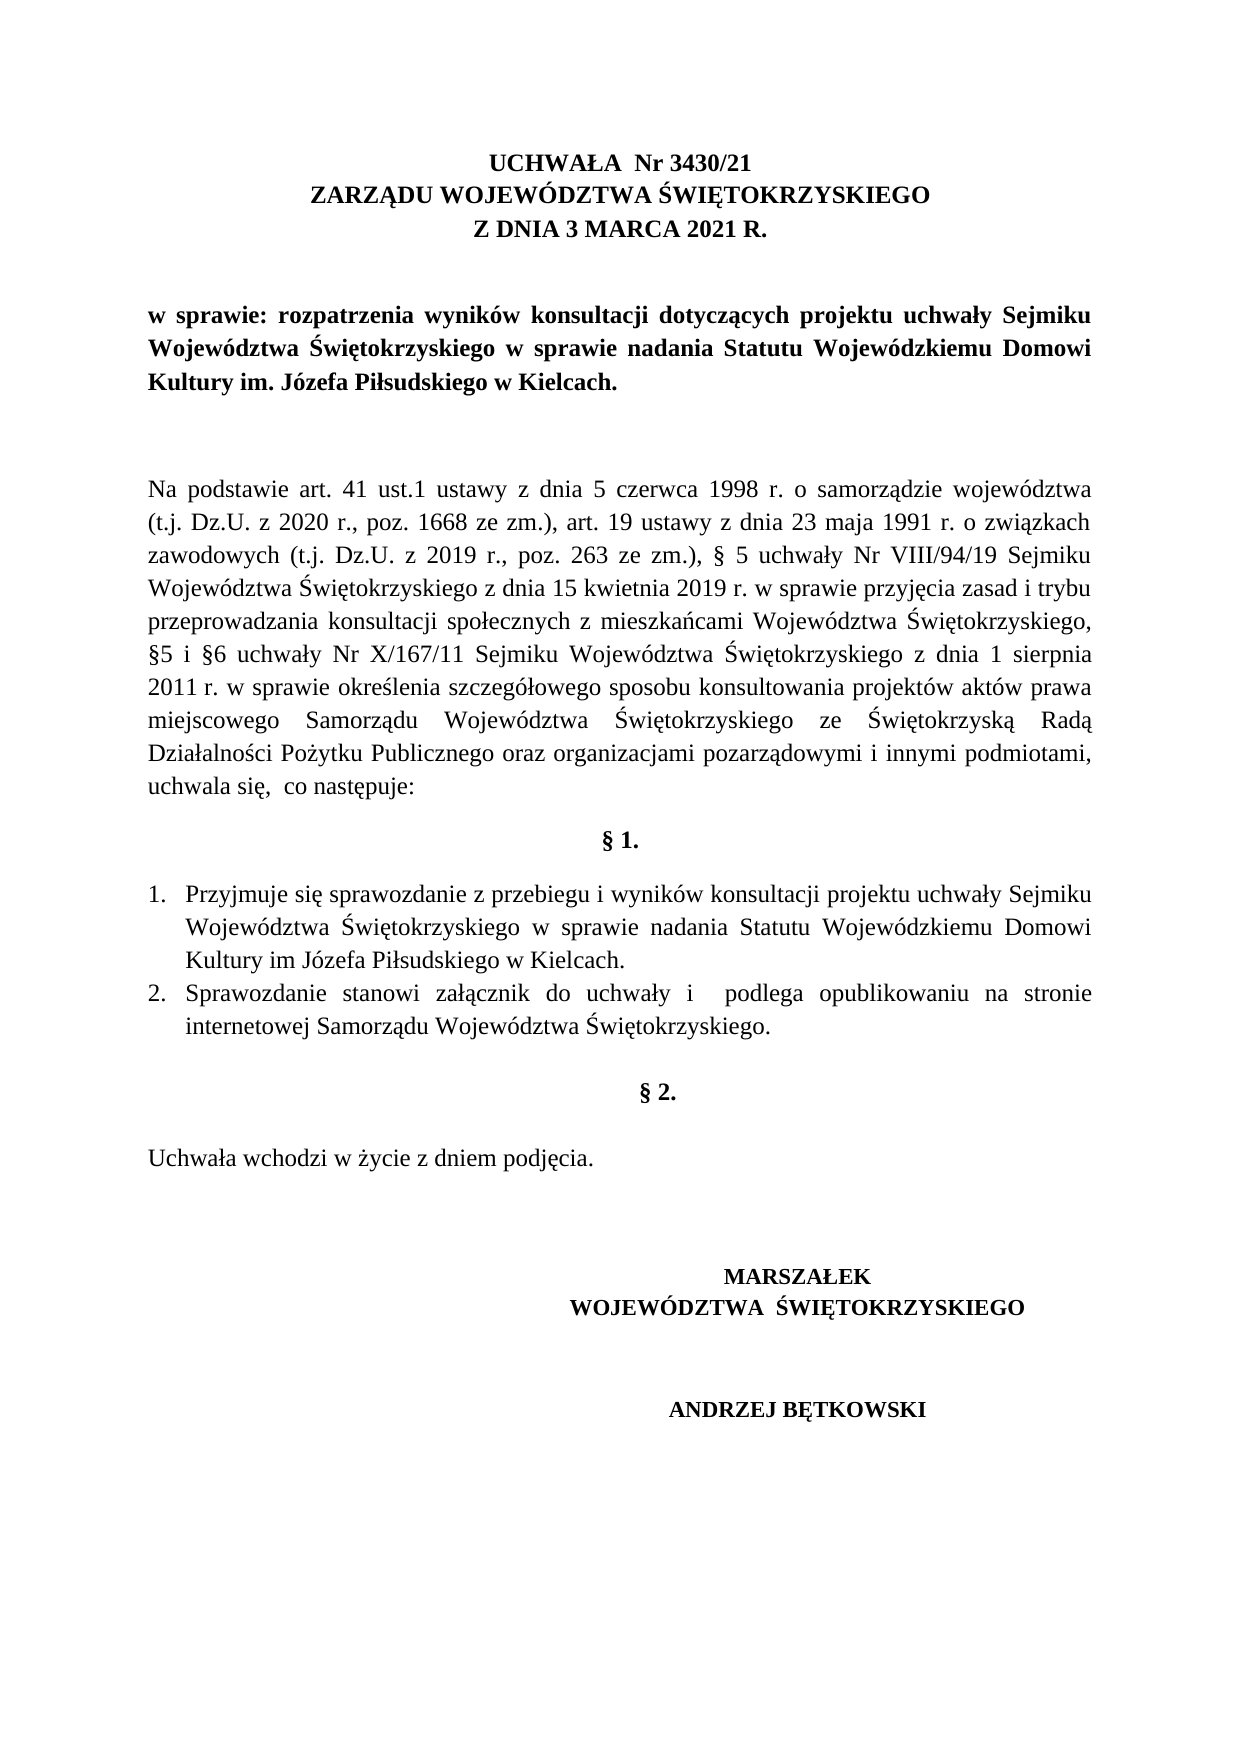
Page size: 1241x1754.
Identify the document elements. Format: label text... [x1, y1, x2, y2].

list § 2. [223, 1077, 1093, 1106]
text ANDRZEJ BĘTKOWSKI [148, 1396, 1093, 1422]
text w sprawie: rozpatrzenia wyników konsultacji dotyczących projektu uchwały Sejmiku Województwa Świętokrzyskiego w sprawie nadania Statutu Wojewódzkiemu Domowi Kultury im. Józefa Piłsudskiego w Kielcach. [148, 301, 1093, 395]
text UCHWAŁA Nr 3430/21 [148, 148, 1093, 176]
text Z DNIA 3 MARCA 2021 R. [148, 214, 1093, 242]
text MARSZAŁEK [148, 1263, 1093, 1289]
text ZARZĄDU WOJEWÓDZTWA ŚWIĘTOKRZYSKIEGO [148, 181, 1093, 209]
list Uchwała wchodzi w życie z dniem podjęcia. [148, 1143, 1093, 1172]
text WOJEWÓDZTWA ŚWIĘTOKRZYSKIEGO [148, 1294, 1093, 1320]
text Na podstawie art. 41 ust.1 ustawy z dnia 5 czerwca 1998 r. o samorządzie województwa (t.j. Dz.U. z 2020 r., poz. 1668 ze zm.), art. 19 ustawy z dnia 23 maja 1991 r. o związkach zawodowych (t.j. Dz.U. z 2019 r., poz. 263 ze zm.), § 5 uchwały Nr VIII/94/19 Sejmiku Województwa Świętokrzyskiego z dnia 15 kwietnia 2019 r. w sprawie przyjęcia zasad i trybu przeprowadzania konsultacji społecznych z mieszkańcami Województwa Świętokrzyskiego, §5 i §6 uchwały Nr X/167/11 Sejmiku Województwa Świętokrzyskiego z dnia 1 sierpnia 2011 r. w sprawie określenia szczegółowego sposobu konsultowania projektów aktów prawa miejscowego Samorządu Województwa Świętokrzyskiego ze Świętokrzyską Radą Działalności Pożytku Publicznego oraz organizacjami pozarządowymi i innymi podmiotami, uchwala się, co następuje: [148, 474, 1093, 800]
list Sprawozdanie stanowi załącznik do uchwały i podlega opublikowaniu na stronie internetowej Samorządu Województwa Świętokrzyskiego. [148, 978, 1093, 1040]
list Przyjmuje się sprawozdanie z przebiegu i wyników konsultacji projektu uchwały Sejmiku Województwa Świętokrzyskiego w sprawie nadania Statutu Wojewódzkiemu Domowi Kultury im Józefa Piłsudskiego w Kielcach. [148, 879, 1093, 974]
text § 1. [148, 825, 1093, 854]
